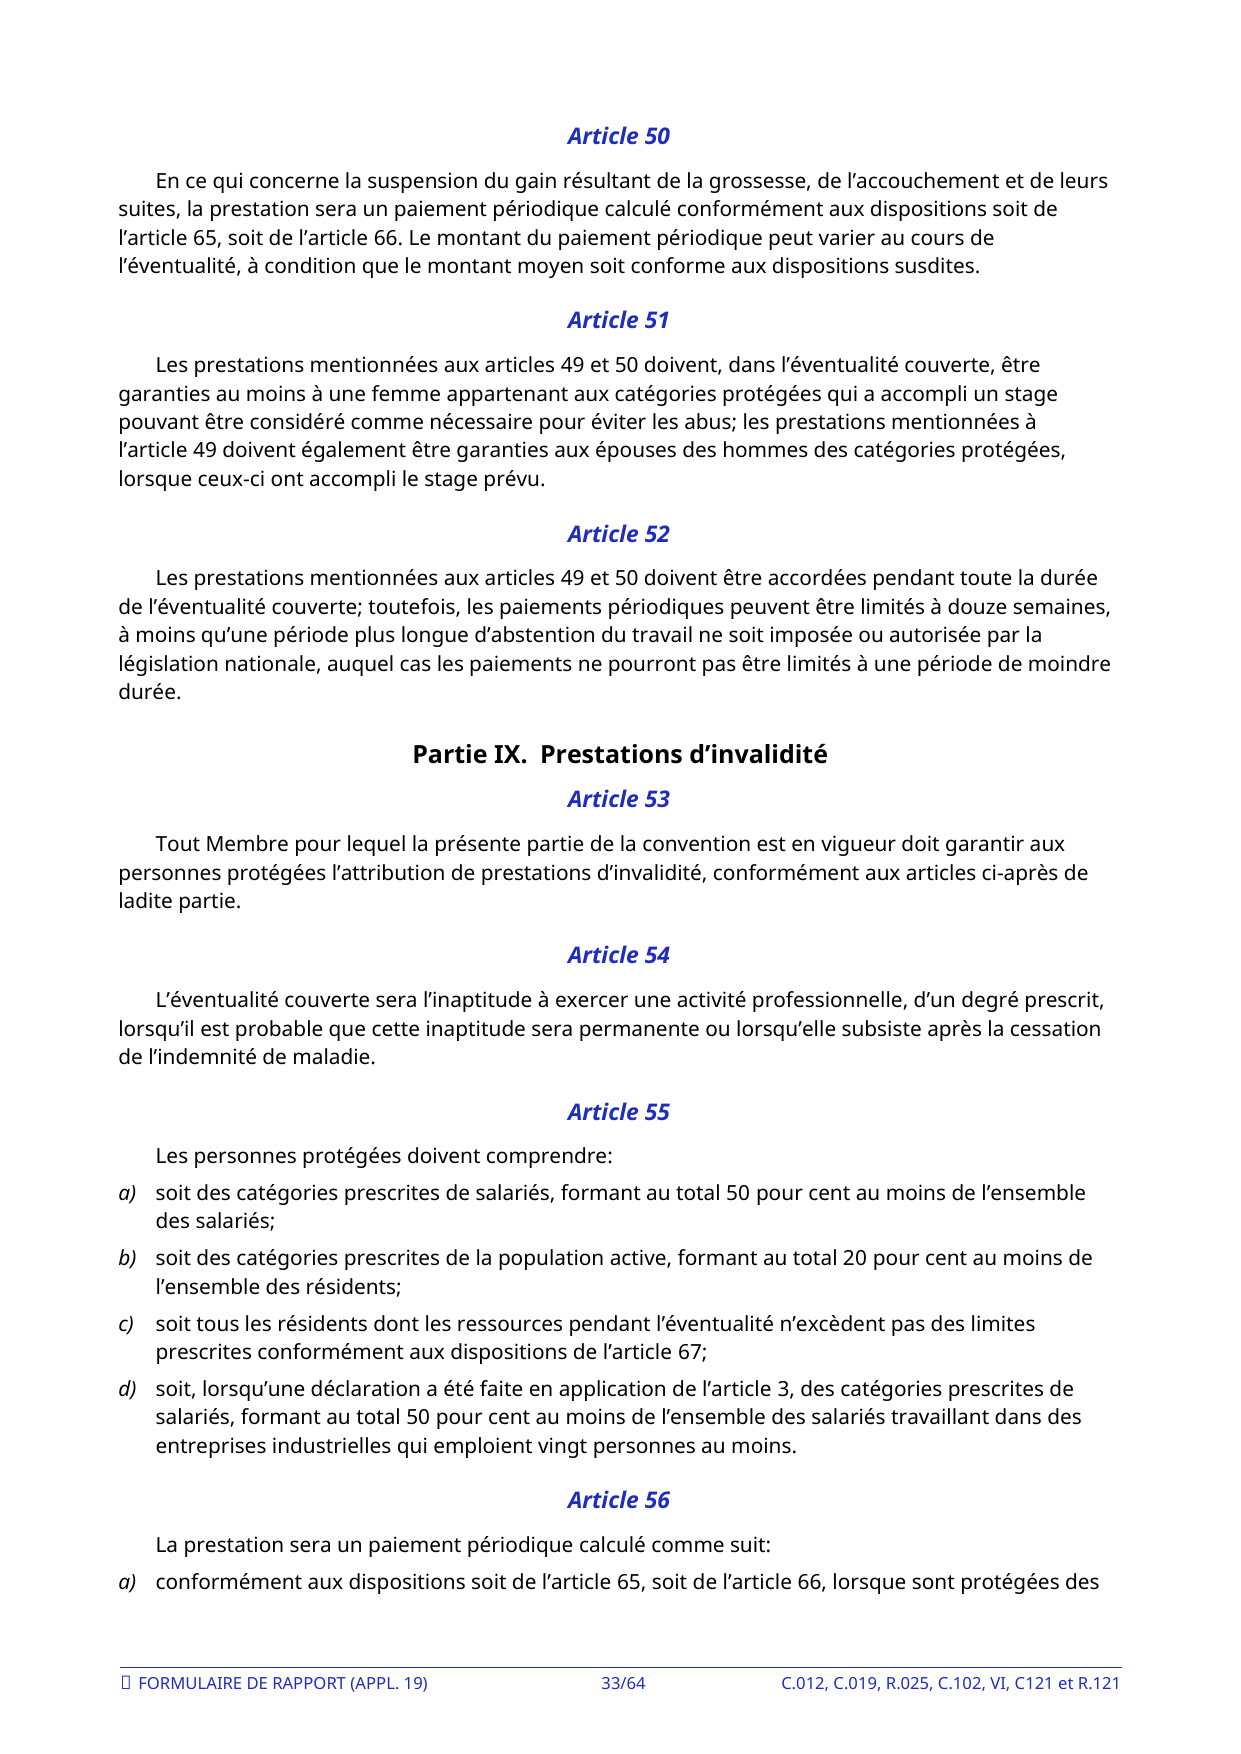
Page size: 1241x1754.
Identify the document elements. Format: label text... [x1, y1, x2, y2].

text Les prestations mentionnées aux articles 49 et 50 doivent être accordées pendant toute la durée de l’éventualité couverte; toutefois, les paiements périodiques peuvent être limités à douze semaines, à moins qu’une période plus longue d’abstention du travail ne soit imposée ou autorisée par la législation nationale, auquel cas les paiements ne pourront pas être limités à une période de moindre durée. [118, 563, 1122, 706]
text Les prestations mentionnées aux articles 49 et 50 doivent, dans l’éventualité couverte, être garanties au moins à une femme appartenant aux catégories protégées qui a accompli un stage pouvant être considéré comme nécessaire pour éviter les abus; les prestations mentionnées à l’article 49 doivent également être garanties aux épouses des hommes des catégories protégées, lorsque ceux-ci ont accompli le stage prévu. [118, 350, 1122, 492]
text Article 52 [118, 517, 1122, 549]
text d) soit, lorsqu’une déclaration a été faite en application de l’article 3, des catégories prescrites de salariés, formant au total 50 pour cent au moins de l’ensemble des salariés travaillant dans des entreprises industrielles qui emploient vingt personnes au moins. [118, 1374, 1122, 1459]
text Article 54 [118, 939, 1122, 971]
text Article 55 [118, 1096, 1122, 1127]
text a) soit des catégories prescrites de salariés, formant au total 50 pour cent au moins de l’ensemble des salariés; [118, 1178, 1122, 1235]
text Article 53 [118, 783, 1122, 814]
text Article 56 [118, 1484, 1122, 1515]
text Article 51 [118, 304, 1122, 336]
text c) soit tous les résidents dont les ressources pendant l’éventualité n’excèdent pas des limites prescrites conformément aux dispositions de l’article 67; [118, 1309, 1122, 1366]
text Partie IX. Prestations d’invalidité [118, 737, 1122, 771]
text En ce qui concerne la suspension du gain résultant de la grossesse, de l’accouchement et de leurs suites, la prestation sera un paiement périodique calculé conformément aux dispositions soit de l’article 65, soit de l’article 66. Le montant du paiement périodique peut varier au cours de l’éventualité, à condition que le montant moyen soit conforme aux dispositions susdites. [118, 166, 1122, 279]
text Tout Membre pour lequel la présente partie de la convention est en vigueur doit garantir aux personnes protégées l’attribution de prestations d’invalidité, conformément aux articles ci-après de ladite partie. [118, 829, 1122, 914]
text La prestation sera un paiement périodique calculé comme suit: [118, 1530, 1122, 1558]
text Les personnes protégées doivent comprendre: [118, 1141, 1122, 1170]
text b) soit des catégories prescrites de la population active, formant au total 20 pour cent au moins de l’ensemble des résidents; [118, 1243, 1122, 1300]
text L’éventualité couverte sera l’inaptitude à exercer une activité professionnelle, d’un degré prescrit, lorsqu’il est probable que cette inaptitude sera permanente ou lorsqu’elle subsiste après la cessation de l’indemnité de maladie. [118, 985, 1122, 1071]
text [118, 1567, 1122, 1595]
text Article 50 [118, 120, 1122, 151]
